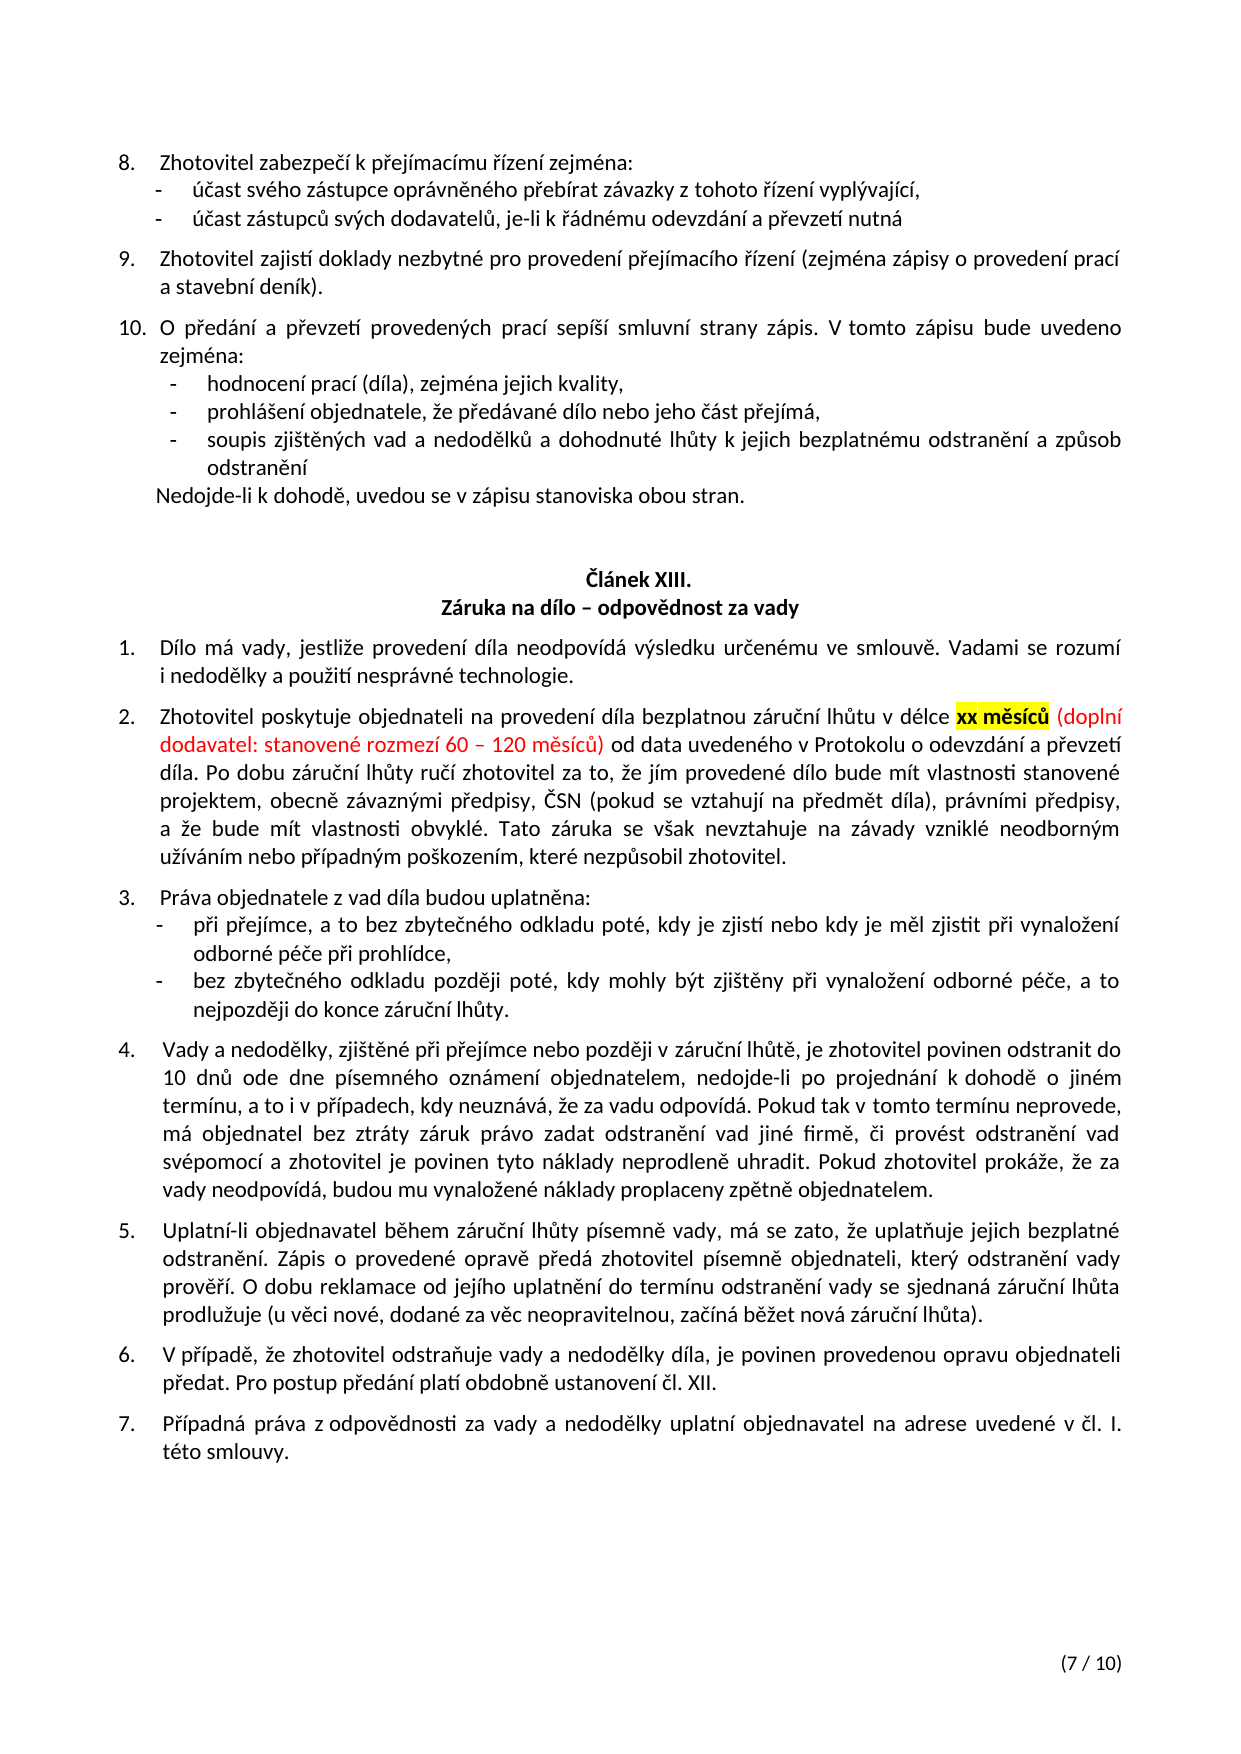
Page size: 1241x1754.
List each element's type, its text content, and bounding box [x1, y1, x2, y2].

list Zhotovitel zajistí doklady nezbytné pro provedení přejímacího řízení (zejména zápisy o provedení prací a stavební deník). [118, 244, 1122, 300]
list prohlášení objednatele, že předávané dílo nebo jeho část přejímá, [169, 397, 1122, 425]
list Dílo má vady, jestliže provedení díla neodpovídá výsledku určenému ve smlouvě. Vadami se rozumí i nedodělky a použití nesprávné technologie. [118, 633, 1122, 689]
list Vady a nedodělky, zjištěné při přejímce nebo později v záruční lhůtě, je zhotovitel povinen odstranit do 10 dnů ode dne písemného oznámení objednatelem, nedojde-li po projednání k dohodě o jiném termínu, a to i v případech, kdy neuznává, že za vadu odpovídá. Pokud tak v tomto termínu neprovede, má objednatel bez ztráty záruk právo zadat odstranění vad jiné firmě, či provést odstranění vad svépomocí a zhotovitel je povinen tyto náklady neprodleně uhradit. Pokud zhotovitel prokáže, že za vady neodpovídá, budou mu vynaložené náklady proplaceny zpětně objednatelem. [118, 1035, 1122, 1203]
list Případná práva z odpovědnosti za vady a nedodělky uplatní objednavatel na adrese uvedené v čl. I. této smlouvy. [118, 1409, 1122, 1465]
text Nedojde-li k dohodě, uvedou se v zápisu stanoviska obou stran. [156, 481, 1122, 509]
text Záruka na dílo – odpovědnost za vady [118, 593, 1122, 621]
list účast zástupců svých dodavatelů, je-li k řádnému odevzdání a převzetí nutná [154, 204, 1122, 232]
list soupis zjištěných vad a nedodělků a dohodnuté lhůty k jejich bezplatnému odstranění a způsob odstranění [169, 425, 1122, 481]
list Uplatní-li objednavatel během záruční lhůty písemně vady, má se zato, že uplatňuje jejich bezplatné odstranění. Zápis o provedené opravě předá zhotovitel písemně objednateli, který odstranění vady prověří. O dobu reklamace od jejího uplatnění do termínu odstranění vady se sjednaná záruční lhůta prodlužuje (u věci nové, dodané za věc neopravitelnou, začíná běžet nová záruční lhůta). [118, 1216, 1122, 1328]
list Práva objednatele z vad díla budou uplatněna: [118, 883, 1122, 911]
list Zhotovitel zabezpečí k přejímacímu řízení zejména: [118, 148, 1122, 176]
text Článek XIII. [156, 565, 1122, 593]
list bez zbytečného odkladu později poté, kdy mohly být zjištěny při vynaložení odborné péče, a to nejpozději do konce záruční lhůty. [155, 967, 1122, 1023]
list V případě, že zhotovitel odstraňuje vady a nedodělky díla, je povinen provedenou opravu objednateli předat. Pro postup předání platí obdobně ustanovení čl. XII. [118, 1340, 1122, 1396]
list O předání a převzetí provedených prací sepíší smluvní strany zápis. V tomto zápisu bude uvedeno zejména: [118, 313, 1122, 369]
list účast svého zástupce oprávněného přebírat závazky z tohoto řízení vyplývající, [154, 176, 1122, 204]
list při přejímce, a to bez zbytečného odkladu poté, kdy je zjistí nebo kdy je měl zjistit při vynaložení odborné péče při prohlídce, [156, 911, 1122, 967]
list Zhotovitel poskytuje objednateli na provedení díla bezplatnou záruční lhůtu v délce xx měsíců (doplní dodavatel: stanovené rozmezí 60 – 120 měsíců) od data uvedeného v Protokolu o odevzdání a převzetí díla. Po dobu záruční lhůty ručí zhotovitel za to, že jím provedené dílo bude mít vlastnosti stanovené projektem, obecně závaznými předpisy, ČSN (pokud se vztahují na předmět díla), právními předpisy, a že bude mít vlastnosti obvyklé. Tato záruka se však nevztahuje na závady vzniklé neodborným užíváním nebo případným poškozením, které nezpůsobil zhotovitel. [118, 702, 1122, 870]
list hodnocení prací (díla), zejména jejich kvality, [169, 369, 1122, 397]
